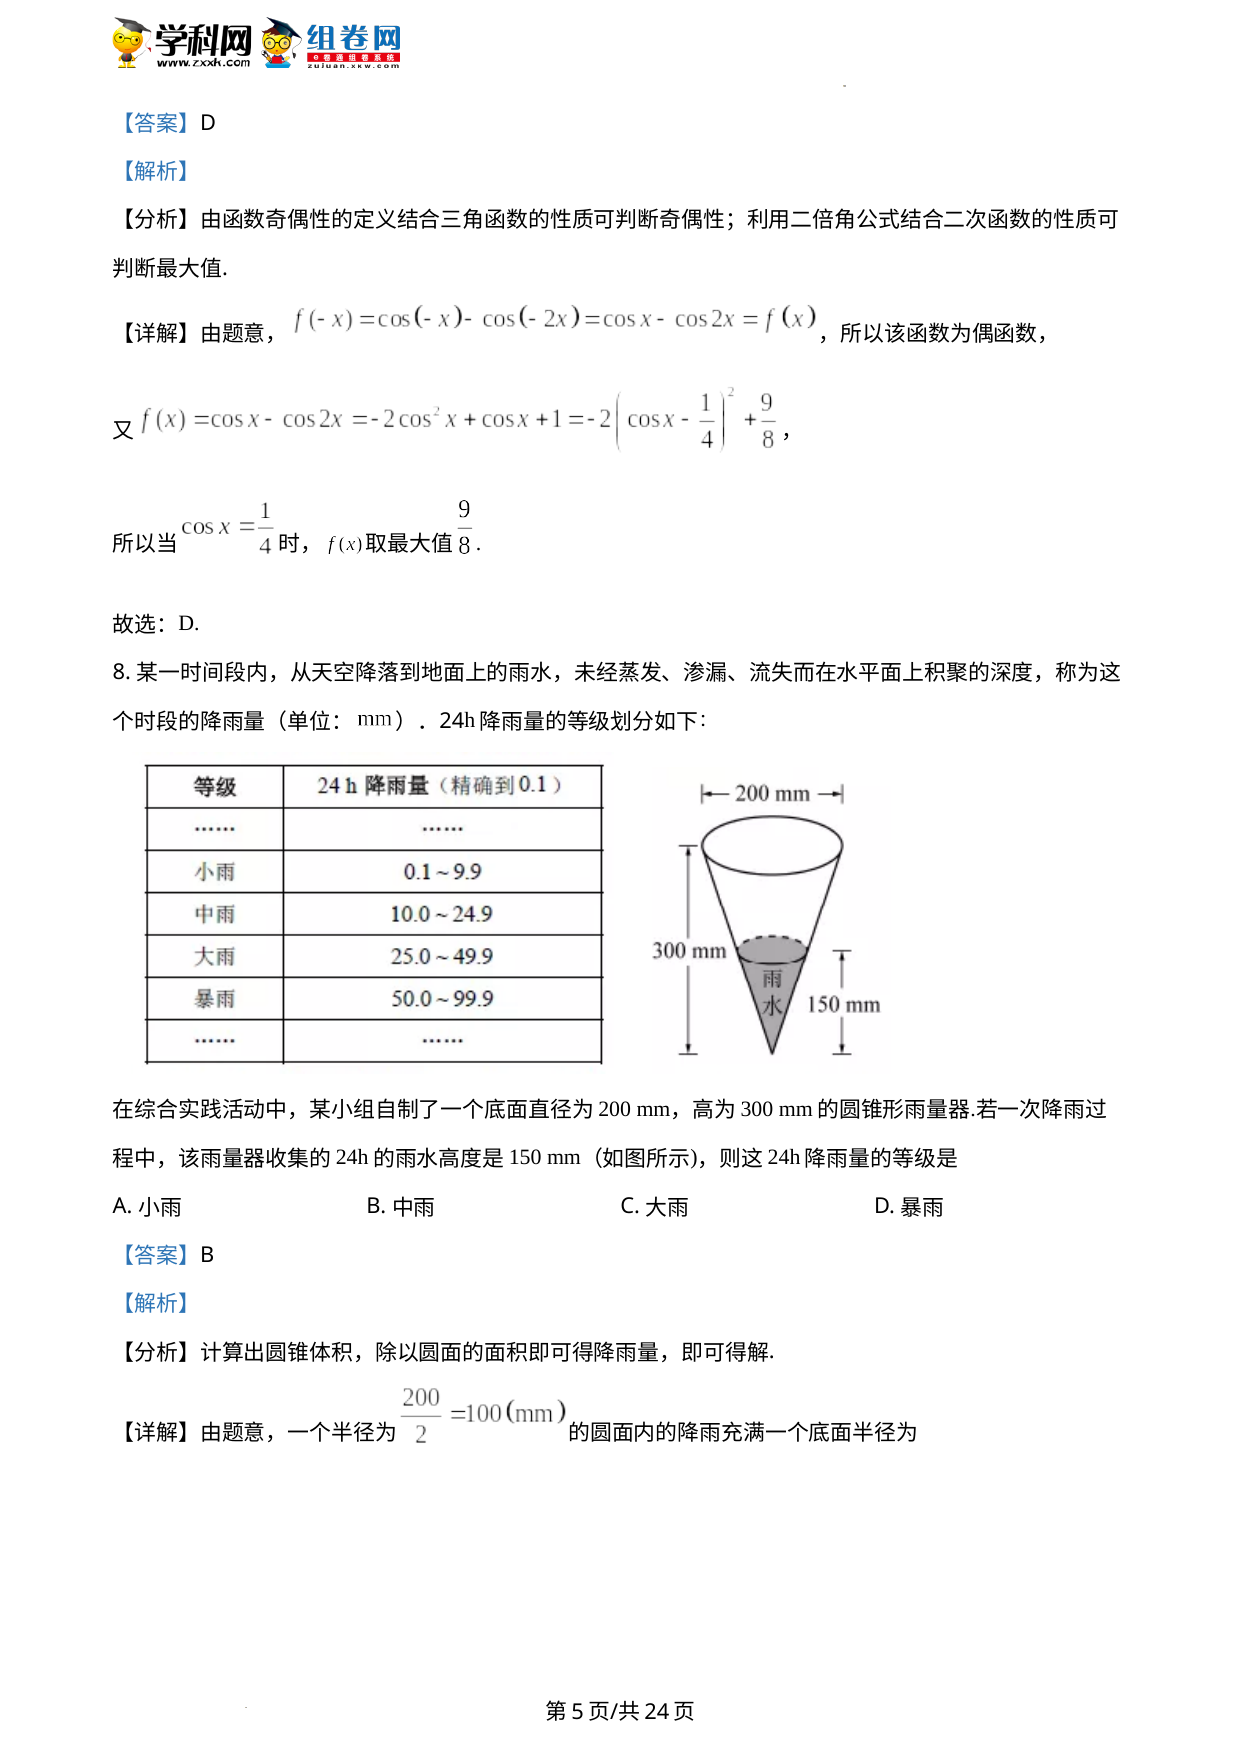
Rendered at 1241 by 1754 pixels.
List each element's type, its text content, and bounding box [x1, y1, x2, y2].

picture [261, 17, 400, 68]
picture [651, 767, 891, 1074]
text 【详解】由题意，，所以该函数为偶函数， [112, 299, 1128, 364]
text 【分析】由函数奇偶性的定义结合三角函数的性质可判断奇偶性；利用二倍角公式结合二次函数的性质可判断最大值. [112, 202, 1128, 283]
text 【解析】 [112, 154, 1128, 186]
text 又， [112, 380, 1128, 477]
text A. 小雨 B. 中雨 C. 大雨 D. 暴雨 [112, 1189, 1128, 1222]
picture [112, 17, 252, 68]
text 所以当时，取最大值. [112, 493, 1128, 591]
text 在综合实践活动中，某小组自制了一个底面直径为200 mm，高为300 mm的圆锥形雨量器.若一次降雨过程中，该雨量器收集的24h的雨水高度是150 mm（如图所示)，则这24h降雨量的等级是 [112, 1092, 1128, 1173]
text 【解析】 [112, 1286, 1128, 1318]
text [112, 1382, 1128, 1480]
text 故选：D. [112, 607, 1128, 639]
picture [131, 752, 615, 1074]
text 【答案】B [112, 1237, 1128, 1270]
text 8. 某一时间段内，从天空降落到地面上的雨水，未经蒸发、渗漏、流失而在水平面上积聚的深度，称为这个时段的降雨量（单位：）．24h降雨量的等级划分如下： [112, 655, 1128, 736]
text 【答案】D [112, 105, 1128, 138]
text 【分析】计算出圆锥体积，除以圆面的面积即可得降雨量，即可得解. [112, 1334, 1128, 1367]
